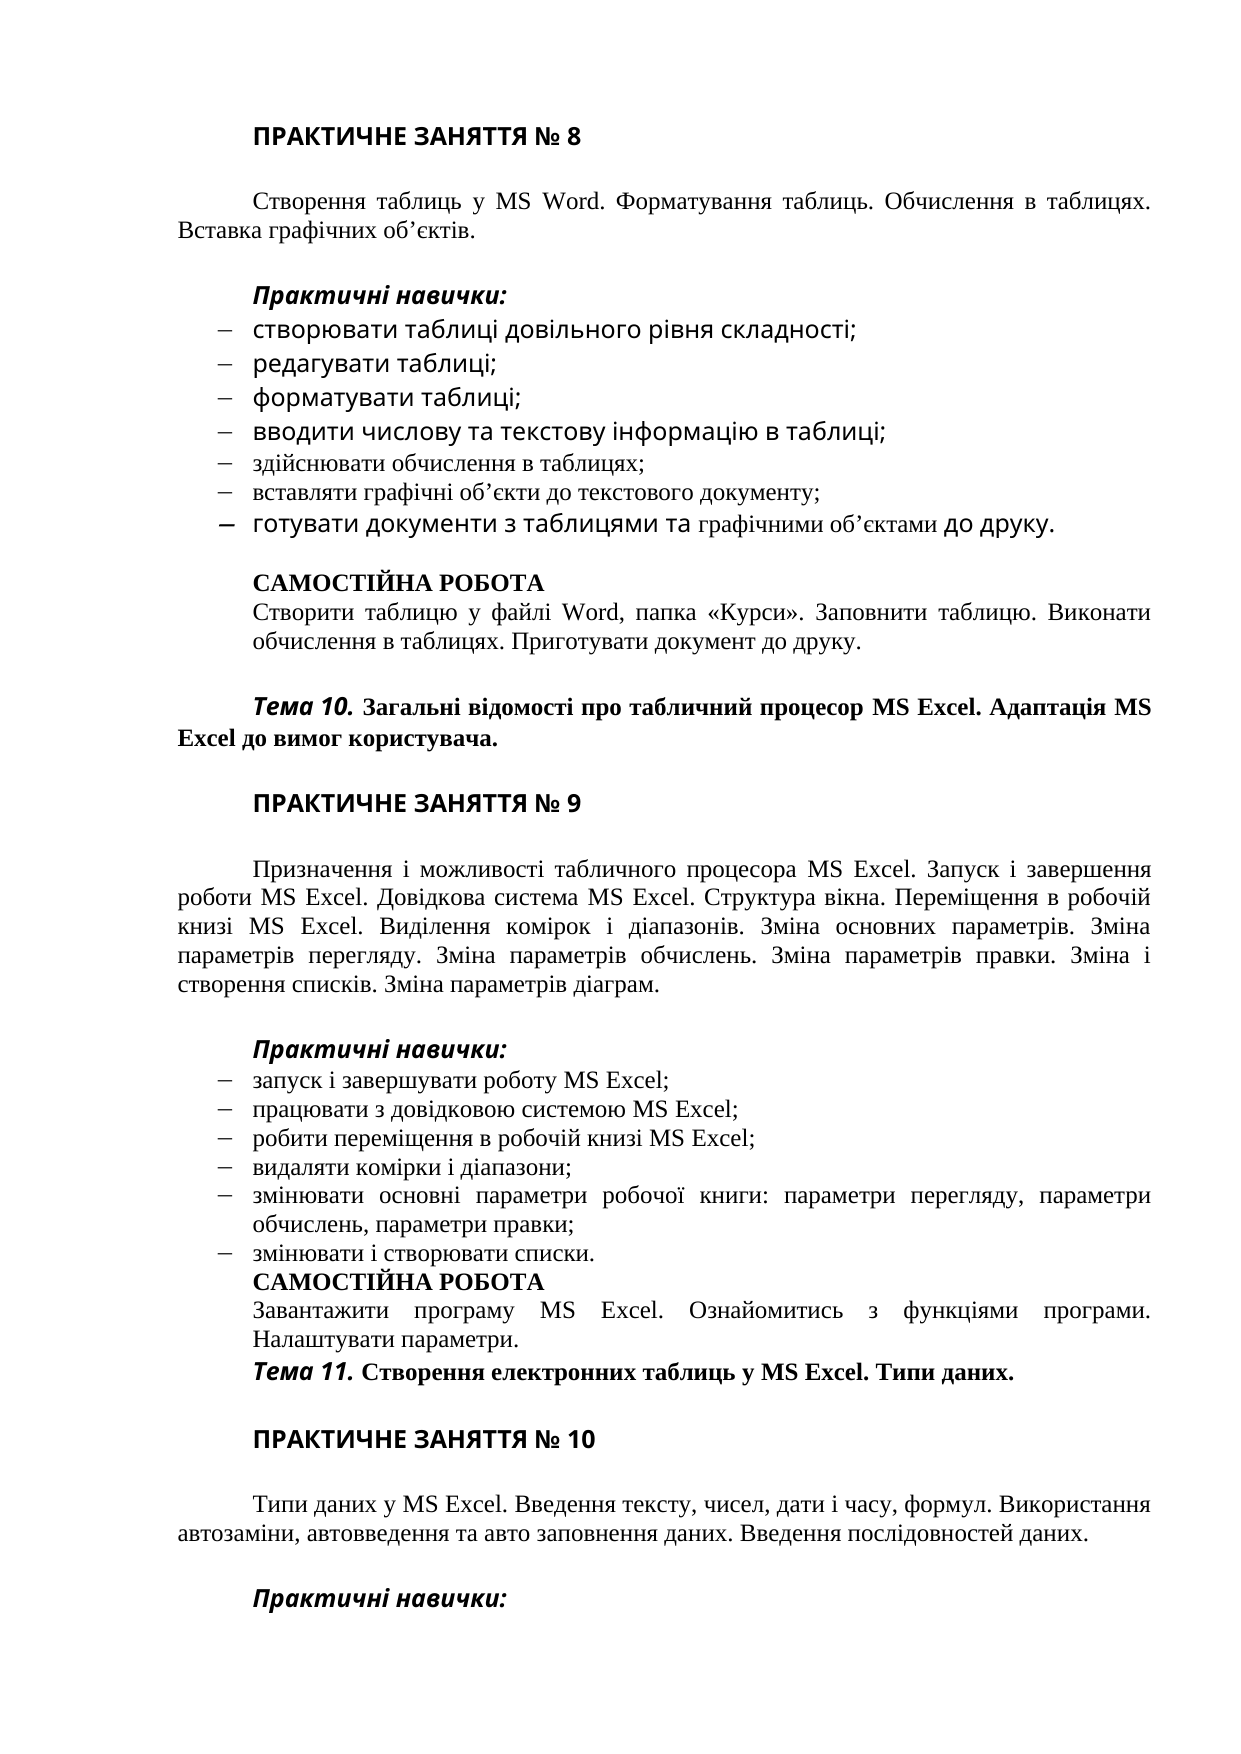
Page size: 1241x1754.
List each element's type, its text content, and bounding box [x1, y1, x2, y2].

text Практичне заняття № 8 [177, 118, 1152, 152]
list готувати документи з таблицями та графічними об’єктами до друку. [215, 506, 1152, 540]
text САМОСТІЙНА РОБОТА [252, 568, 1152, 597]
text Практичні навички: [177, 278, 1152, 312]
text Типи даних у MS Excel. Введення тексту, чисел, дати і часу, формул. Використання автозаміни, автовведення та авто заповнення даних. Введення послідовностей даних. [177, 1489, 1152, 1547]
text Практичне заняття № 9 [177, 786, 1152, 820]
text Завантажити програму MS Excel. Ознайомитись з функціями програми. Налаштувати параметри. [252, 1296, 1152, 1353]
list вставляти графічні об’єкти до текстового документу; [215, 477, 1152, 506]
text Створення таблиць у MS Word. Форматування таблиць. Обчислення в таблицях. Вставка графічних об’єктів. [177, 186, 1152, 244]
list запуск і завершувати роботу MS Excel; [215, 1066, 1152, 1094]
list редагувати таблиці; [215, 346, 1152, 380]
list видаляти комірки і діапазони; [215, 1152, 1152, 1181]
list працювати з довідковою системою MS Excel; [215, 1094, 1152, 1123]
text Практичні навички: [177, 1032, 1152, 1066]
list здійснювати обчислення в таблицях; [215, 448, 1152, 477]
text Створити таблицю у файлі Word, папка «Курси». Заповнити таблицю. Виконати обчислення в таблицях. Приготувати документ до друку. [252, 597, 1152, 655]
text Тема 10. Загальні відомості про табличний процесор MS Excel. Адаптація MS Excel до вимог користувача. [177, 689, 1152, 752]
text Тема 11. Створення електронних таблиць у MS Excel. Типи даних. [177, 1353, 1152, 1387]
text Практичні навички: [177, 1581, 1152, 1615]
text Практичне заняття № 10 [177, 1421, 1152, 1455]
text Призначення і можливості табличного процесора MS Excel. Запуск і завершення роботи MS Excel. Довідкова система MS Excel. Структура вікна. Переміщення в робочій книзі MS Excel. Виділення комірок і діапазонів. Зміна основних параметрів. Зміна параметрів перегляду. Зміна параметрів обчислень. Зміна параметрів правки. Зміна і створення списків. Зміна параметрів діаграм. [177, 854, 1152, 997]
list форматувати таблиці; [215, 380, 1152, 414]
list змінювати основні параметри робочої книги: параметри перегляду, параметри обчислень, параметри правки; [215, 1181, 1152, 1238]
list змінювати і створювати списки. [215, 1238, 1152, 1267]
list вводити числову та текстову інформацію в таблиці; [215, 414, 1152, 448]
list робити переміщення в робочій книзі MS Excel; [215, 1123, 1152, 1152]
list створювати таблиці довільного рівня складності; [215, 312, 1152, 346]
text САМОСТІЙНА РОБОТА [252, 1267, 1152, 1296]
